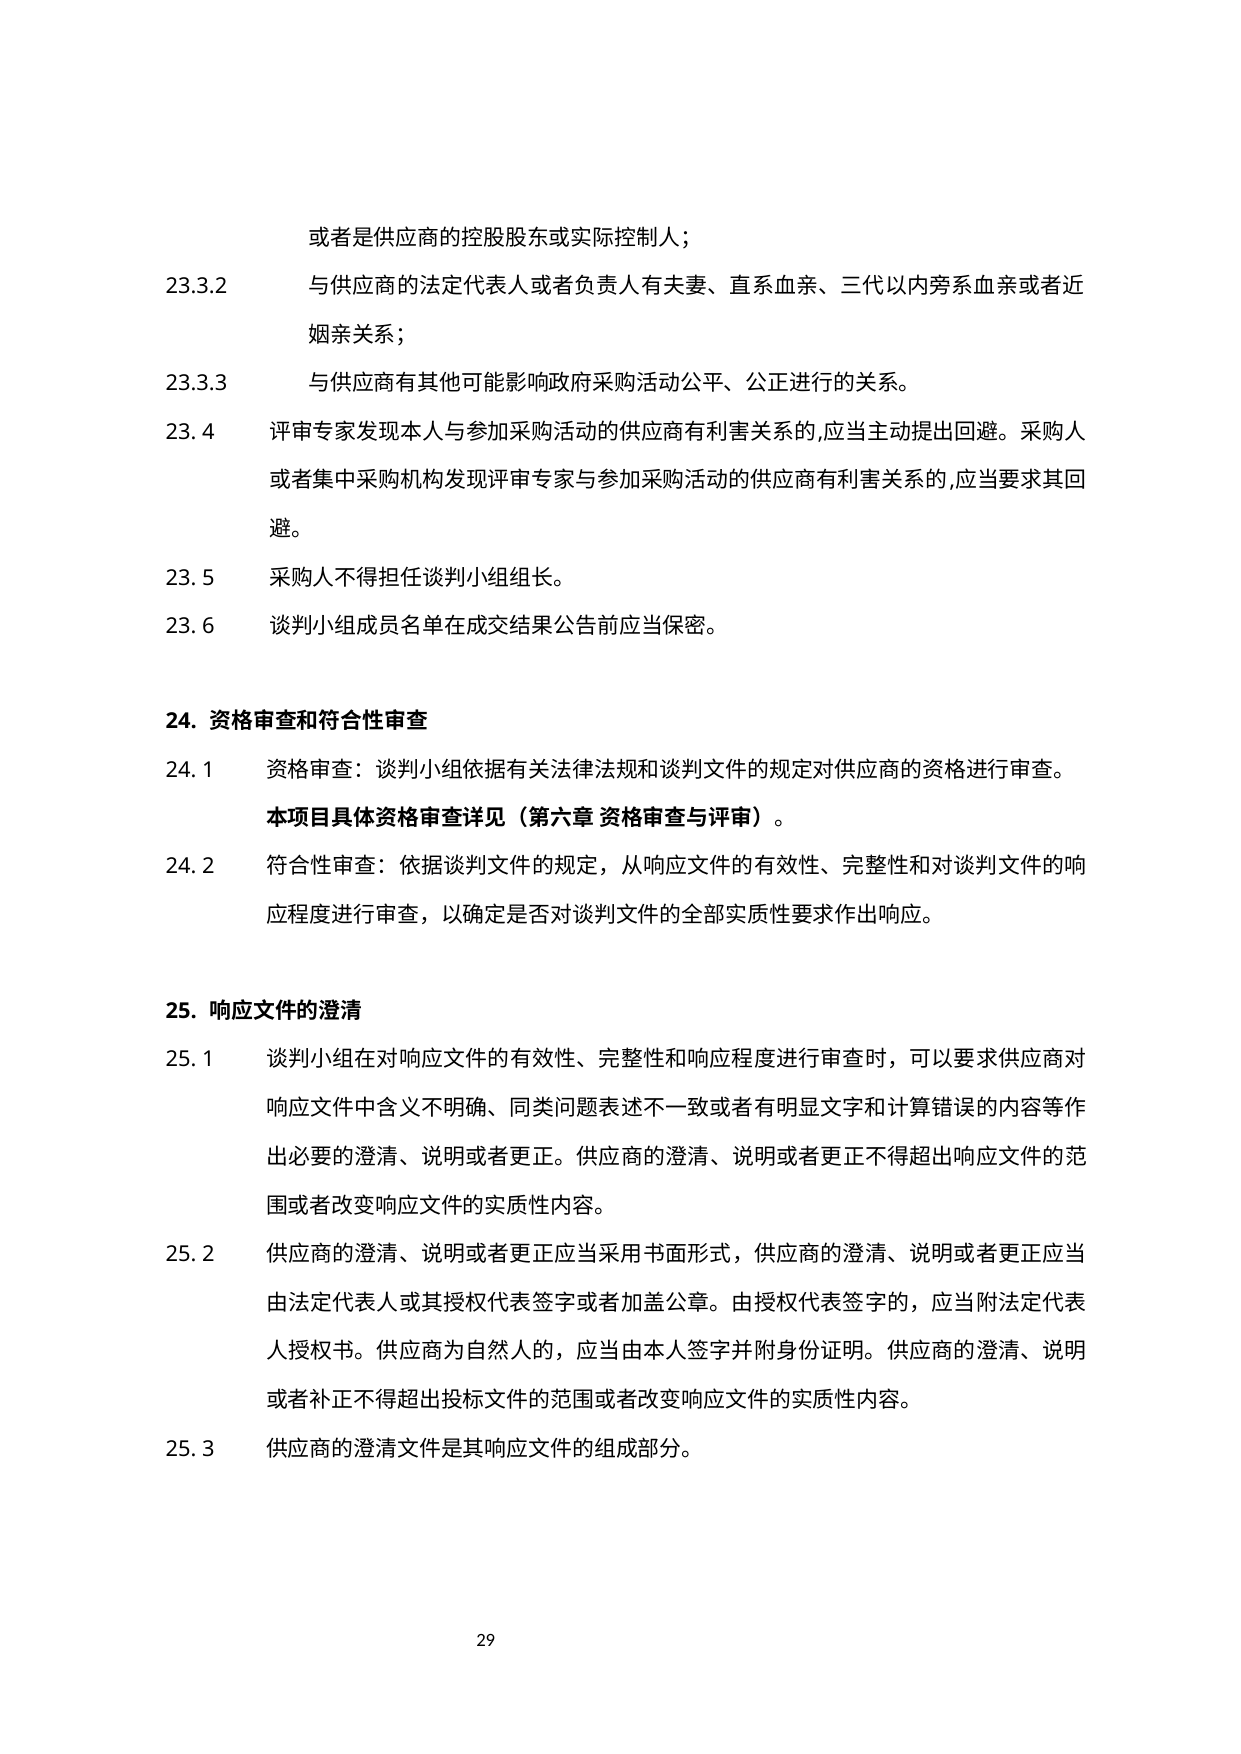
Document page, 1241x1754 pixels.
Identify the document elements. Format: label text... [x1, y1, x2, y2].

list 本项目具体资格审查详见（第六章 资格审查与评审）。 [266, 800, 1087, 832]
list 谈判小组成员名单在成交结果公告前应当保密。 [165, 607, 1087, 640]
list 供应商的澄清、说明或者更正应当采用书面形式，供应商的澄清、说明或者更正应当由法定代表人或其授权代表签字或者加盖公章。由授权代表签字的，应当附法定代表人授权书。供应商为自然人的，应当由本人签字并附身份证明。供应商的澄清、说明或者补正不得超出投标文件的范围或者改变响应文件的实质性内容。 [165, 1236, 1087, 1414]
list 响应文件的澄清 [165, 993, 1087, 1025]
list 符合性审查：依据谈判文件的规定，从响应文件的有效性、完整性和对谈判文件的响应程度进行审查，以确定是否对谈判文件的全部实质性要求作出响应。 [165, 848, 1087, 929]
list 资格审查和符合性审查 [165, 703, 1087, 736]
list 采购人不得担任谈判小组组长。 [165, 559, 1087, 592]
list 谈判小组在对响应文件的有效性、完整性和响应程度进行审查时，可以要求供应商对响应文件中含义不明确、同类问题表述不一致或者有明显文字和计算错误的内容等作出必要的澄清、说明或者更正。供应商的澄清、说明或者更正不得超出响应文件的范围或者改变响应文件的实质性内容。 [165, 1041, 1087, 1220]
list 资格审查：谈判小组依据有关法律法规和谈判文件的规定对供应商的资格进行审查。 [165, 752, 1087, 784]
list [165, 219, 1087, 252]
list 评审专家发现本人与参加采购活动的供应商有利害关系的,应当主动提出回避。采购人或者集中采购机构发现评审专家与参加采购活动的供应商有利害关系的,应当要求其回避。 [165, 413, 1087, 543]
list 与供应商有其他可能影响政府采购活动公平、公正进行的关系。 [165, 365, 1087, 397]
list 与供应商的法定代表人或者负责人有夫妻、直系血亲、三代以内旁系血亲或者近姻亲关系； [165, 268, 1087, 349]
list 供应商的澄清文件是其响应文件的组成部分。 [165, 1430, 1087, 1463]
